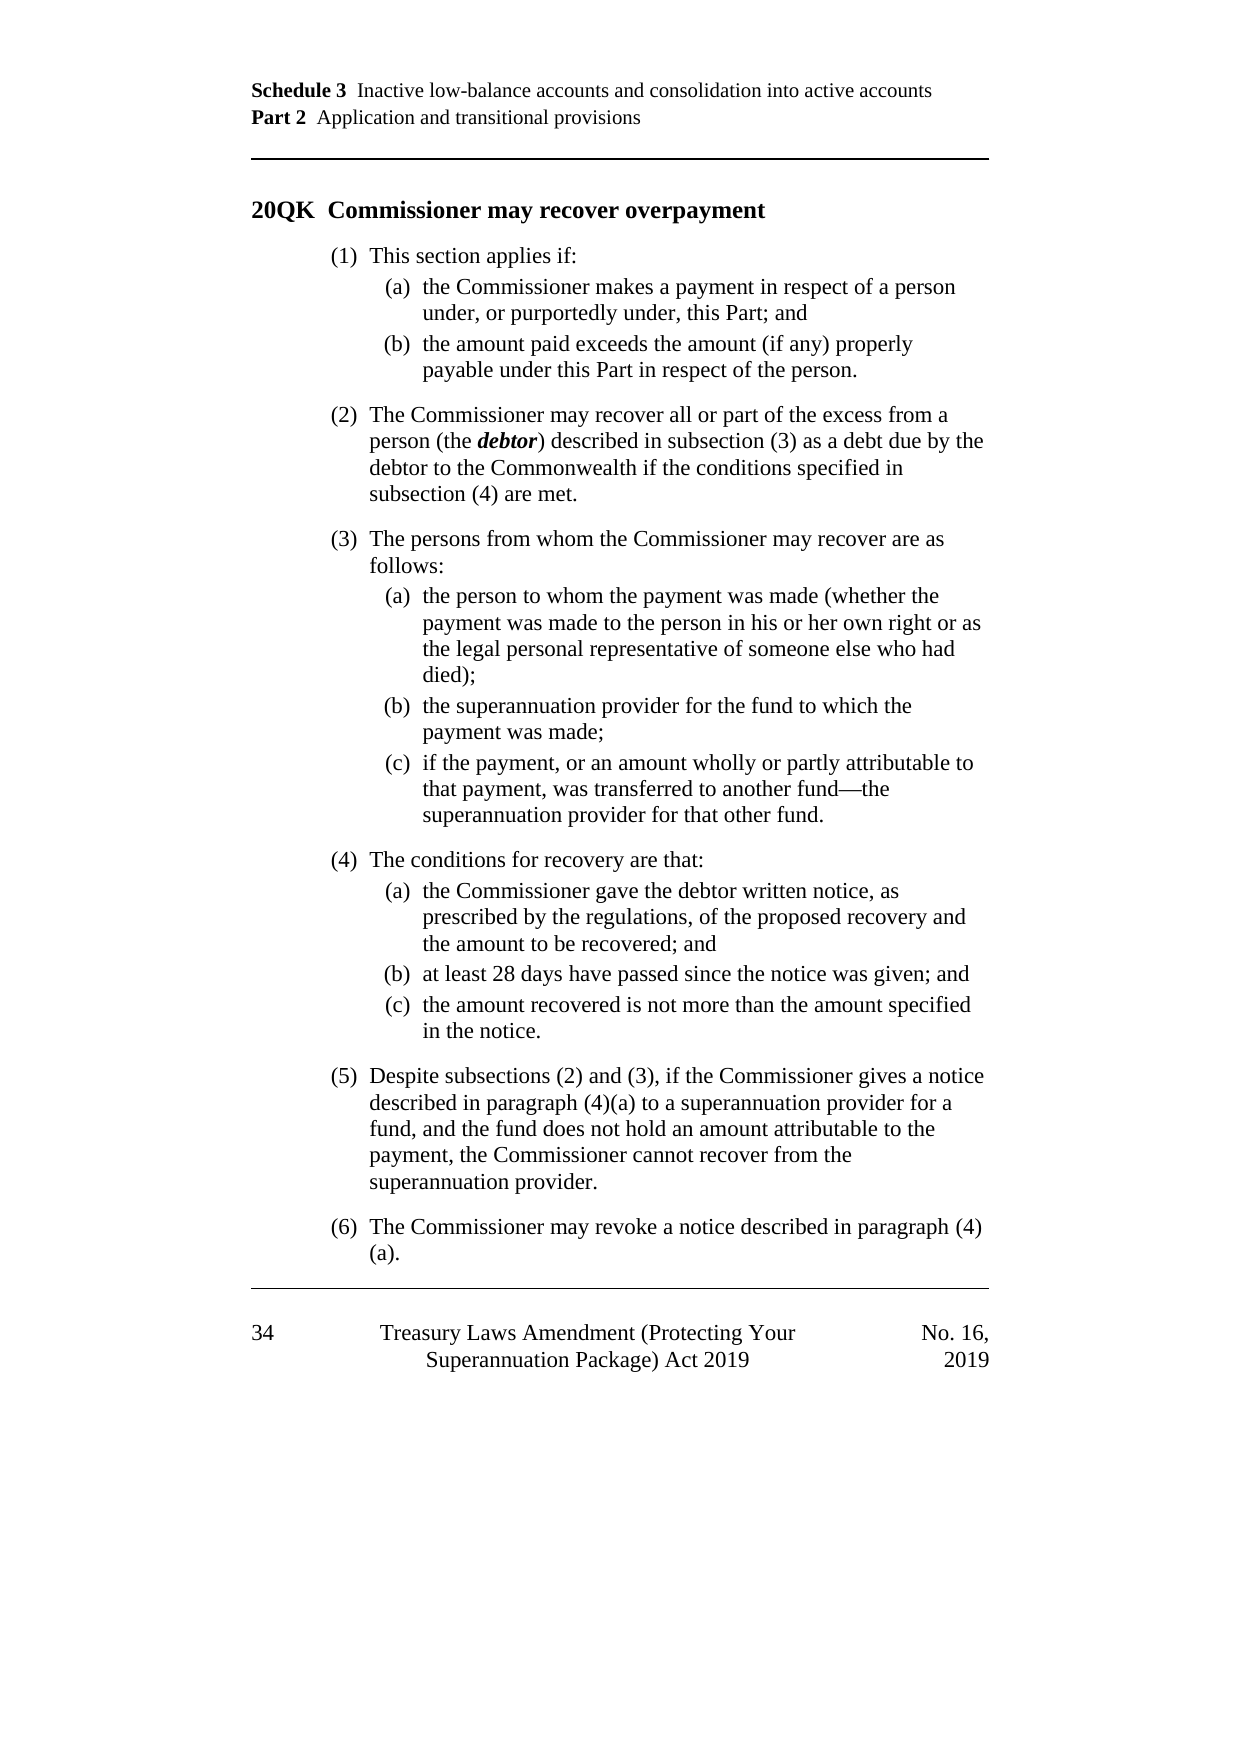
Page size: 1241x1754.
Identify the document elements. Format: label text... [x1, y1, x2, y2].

text (a) the Commissioner gave the debtor written notice, as prescribed by the regulations, of the proposed recovery and the amount to be recovered; and [251, 877, 989, 956]
text (c) if the payment, or an amount wholly or partly attributable to that payment, was transferred to another fund—the superannuation provider for that other fund. [251, 749, 989, 828]
text (b) the superannuation provider for the fund to which the payment was made; [251, 692, 989, 744]
text (b) at least 28 days have passed since the notice was given; and [251, 960, 989, 987]
text (c) the amount recovered is not more than the amount specified in the notice. [251, 991, 989, 1043]
text (a) the person to whom the payment was made (whether the payment was made to the person in his or her own right or as the legal personal representative of someone else who had died); [251, 582, 989, 688]
text (2) The Commissioner may recover all or part of the excess from a person (the debtor) described in subsection (3) as a debt due by the debtor to the Commonwealth if the conditions specified in subsection (4) are met. [251, 401, 989, 507]
text (5) Despite subsections (2) and (3), if the Commissioner gives a notice described in paragraph (4)(a) to a superannuation provider for a fund, and the fund does not hold an amount attributable to the payment, the Commissioner cannot recover from the superannuation provider. [251, 1062, 989, 1194]
text 20QK Commissioner may recover overpayment [251, 195, 989, 224]
text (b) the amount paid exceeds the amount (if any) properly payable under this Part in respect of the person. [251, 330, 989, 382]
text (4) The conditions for recovery are that: [251, 847, 989, 873]
text (6) The Commissioner may revoke a notice described in paragraph (4)(a). [251, 1213, 989, 1266]
text (1) This section applies if: [251, 242, 989, 269]
text (3) The persons from whom the Commissioner may recover are as follows: [251, 525, 989, 578]
text (a) the Commissioner makes a payment in respect of a person under, or purportedly under, this Part; and [251, 273, 989, 326]
